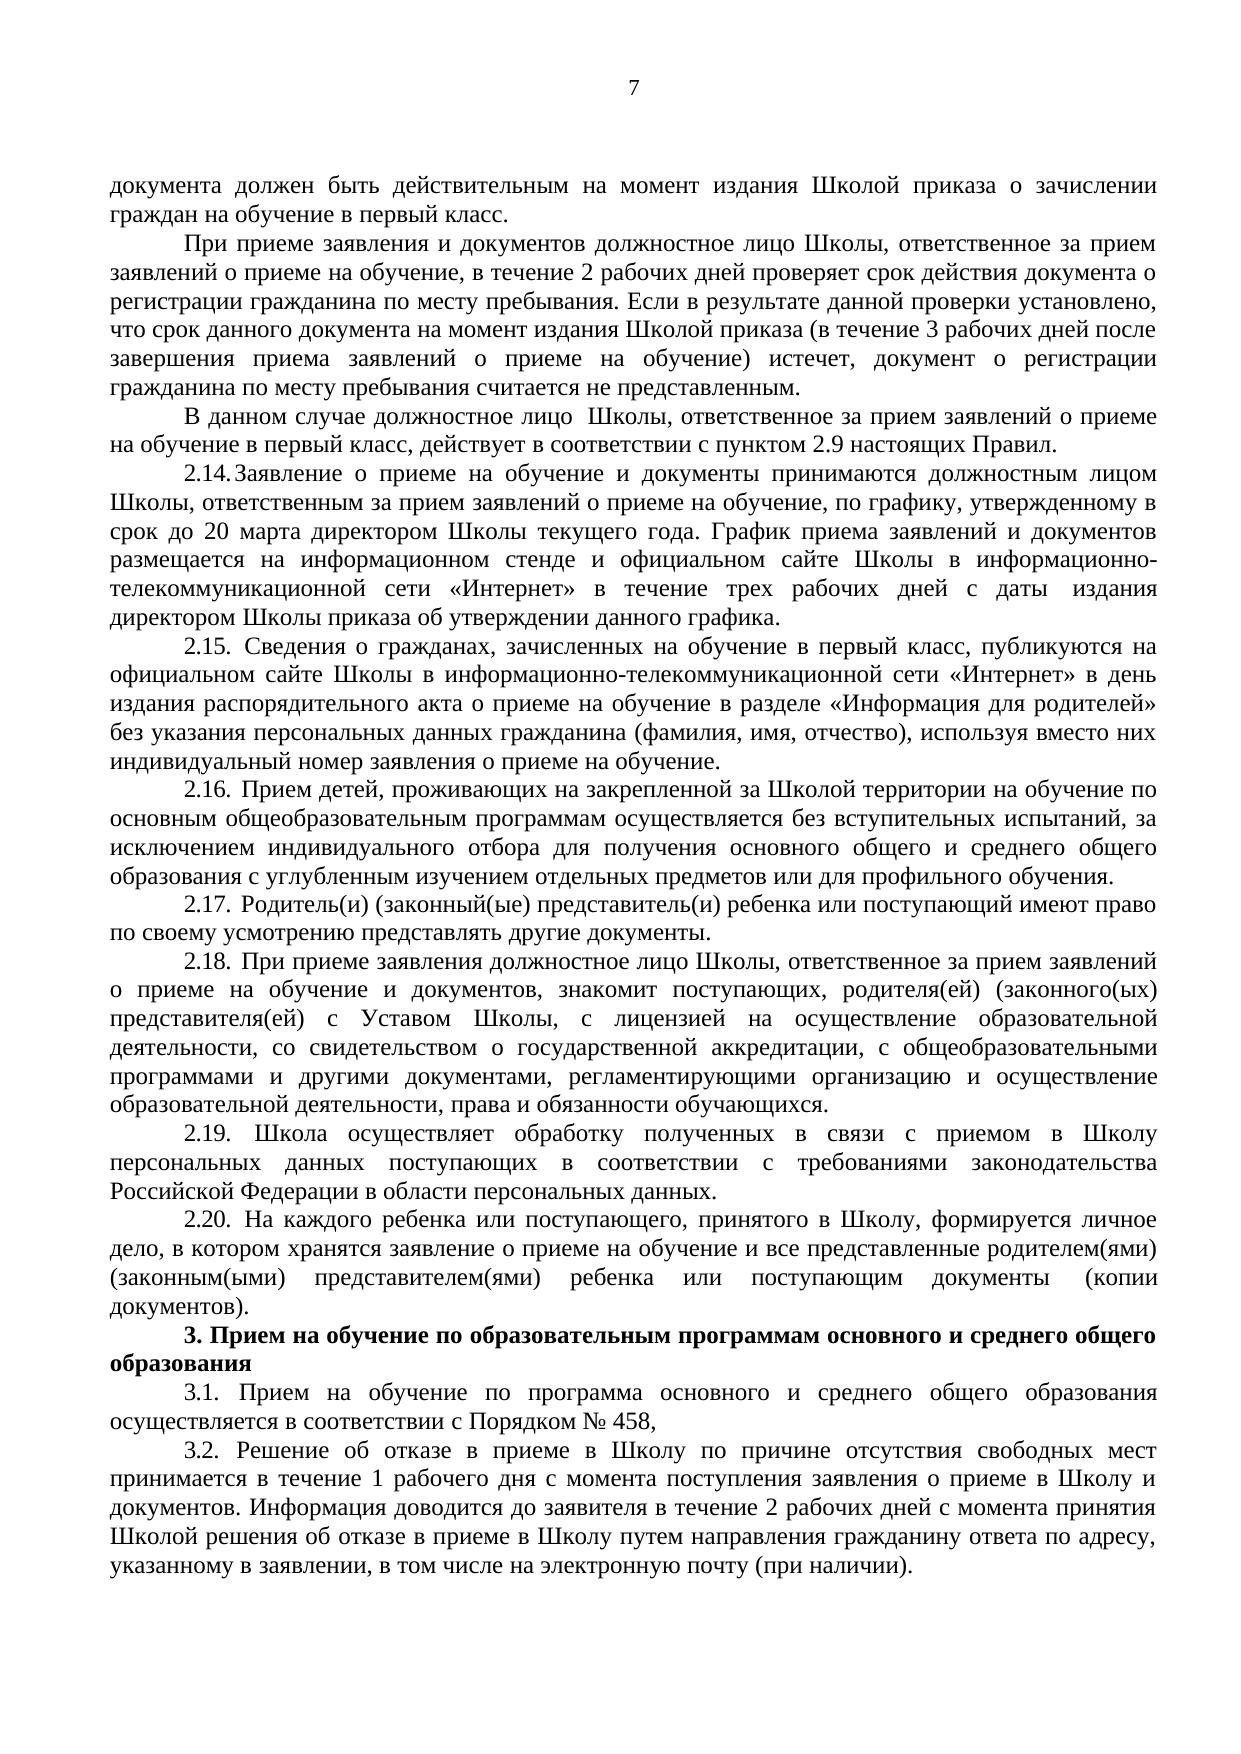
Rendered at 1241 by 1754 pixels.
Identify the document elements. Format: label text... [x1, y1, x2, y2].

list При приеме заявления должностное лицо Школы, ответственное за прием заявлений о приеме на обучение и документов, знакомит поступающих, родителя(ей) (законного(ых) представителя(ей) с Уставом Школы, с лицензией на осуществление образовательной деятельности, со свидетельством о государственной аккредитации, с общеобразовательными программами и другими документами, регламентирующими организацию и осуществление образовательной деятельности, права и обязанности обучающихся. [109, 946, 1158, 1118]
text В данном случае должностное лицо Школы, ответственное за прием заявлений о приеме на обучение в первый класс, действует в соответствии с пунктом 2.9 настоящих Правил. [109, 401, 1158, 458]
list Школа осуществляет обработку полученных в связи с приемом в Школу персональных данных поступающих в соответствии с требованиями законодательства Российской Федерации в области персональных данных. [109, 1118, 1158, 1204]
text документа должен быть действительным на момент издания Школой приказа о зачислении граждан на обучение в первый класс. [109, 171, 1157, 228]
list Прием детей, проживающих на закрепленной за Школой территории на обучение по основным общеобразовательным программам осуществляется без вступительных испытаний, за исключением индивидуального отбора для получения основного общего и среднего общего образования с углубленным изучением отдельных предметов или для профильного обучения. [109, 774, 1158, 889]
list Родитель(и) (законный(ые) представитель(и) ребенка или поступающий имеют право по своему усмотрению представлять другие документы. [109, 889, 1157, 946]
list Решение об отказе в приеме в Школу по причине отсутствия свободных мест принимается в течение 1 рабочего дня с момента поступления заявления о приеме в Школу и документов. Информация доводится до заявителя в течение 2 рабочих дней с момента принятия Школой решения об отказе в приеме в Школу путем направления гражданину ответа по адресу, указанному в заявлении, в том числе на электронную почту (при наличии). [109, 1435, 1157, 1578]
list Заявление о приеме на обучение и документы принимаются должностным лицом Школы, ответственным за прием заявлений о приеме на обучение, по графику, утвержденному в срок до 20 марта директором Школы текущего года. График приема заявлений и документов размещается на информационном стенде и официальном сайте Школы в информационно- телекоммуникационной сети «Интернет» в течение трех рабочих дней с даты издания директором Школы приказа об утверждении данного графика. [109, 458, 1158, 631]
list На каждого ребенка или поступающего, принятого в Школу, формируется личное дело, в котором хранятся заявление о приеме на обучение и все представленные родителем(ями) (законным(ыми) представителем(ями) ребенка или поступающим документы (копии документов). [109, 1204, 1158, 1319]
list Прием на обучение по программа основного и среднего общего образования осуществляется в соответствии с Порядком № 458, [109, 1377, 1158, 1435]
text При приеме заявления и документов должностное лицо Школы, ответственное за прием заявлений о приеме на обучение, в течение 2 рабочих дней проверяет срок действия документа о регистрации гражданина по месту пребывания. Если в результате данной проверки установлено, что срок данного документа на момент издания Школой приказа (в течение 3 рабочих дней после завершения приема заявлений о приеме на обучение) истечет, документ о регистрации гражданина по месту пребывания считается не представленным. [109, 228, 1158, 401]
list Сведения о гражданах, зачисленных на обучение в первый класс, публикуются на официальном сайте Школы в информационно-телекоммуникационной сети «Интернет» в день издания распорядительного акта о приеме на обучение в разделе «Информация для родителей» без указания персональных данных гражданина (фамилия, имя, отчество), используя вместо них индивидуальный номер заявления о приеме на обучение. [109, 631, 1157, 774]
subtitle Прием на обучение по образовательным программам основного и среднего общего образования [109, 1320, 1157, 1377]
